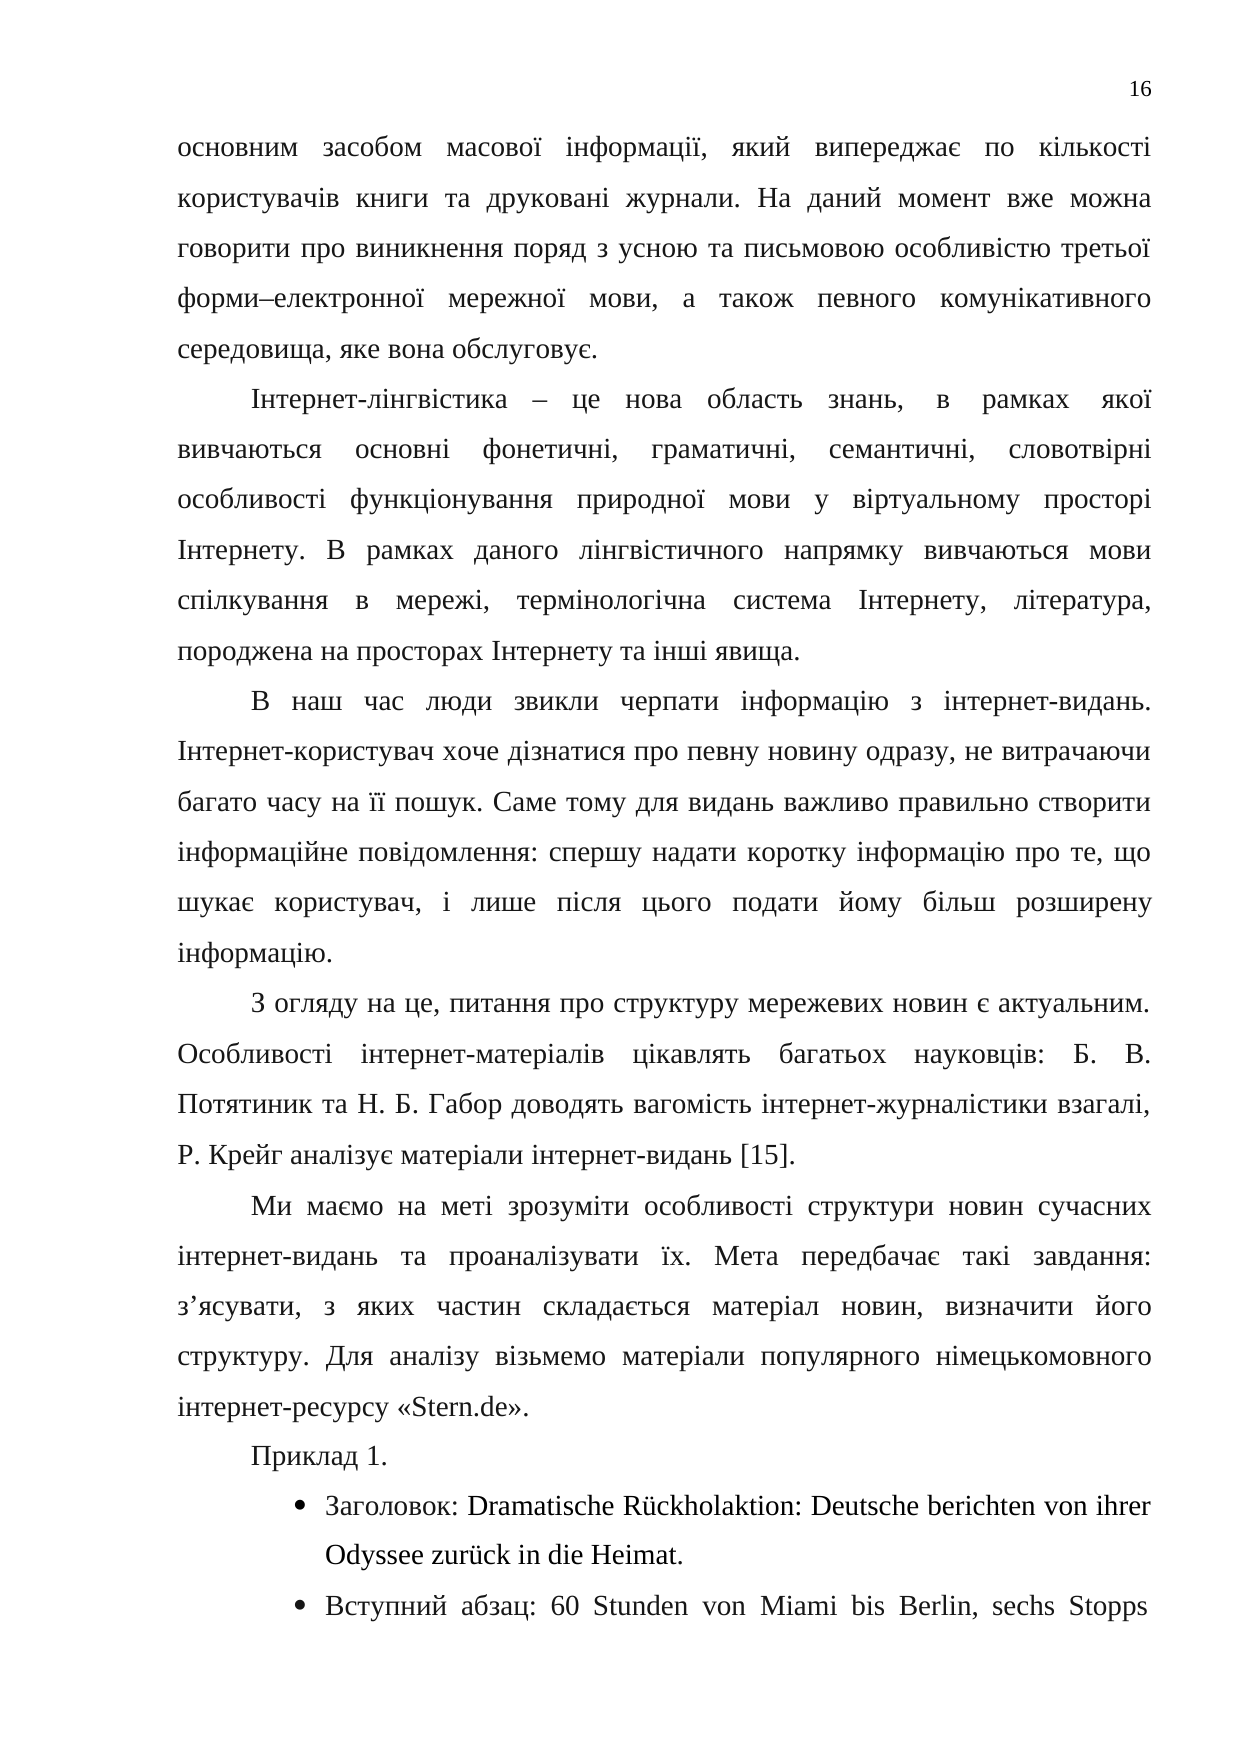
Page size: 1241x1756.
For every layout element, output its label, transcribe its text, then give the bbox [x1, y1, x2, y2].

text Приклад 1. [251, 1439, 1165, 1472]
text основним засобом масової інформації, який випереджає по кількості користувачів книги та друковані журнали. На даний момент вже можна говорити про виникнення поряд з усною та письмовою особливістю третьої форми–електронної мережної мови, а також певного комунікативного середовища, яке вона обслуговує. [177, 129, 1151, 364]
text З огляду на це, питання про структуру мережевих новин є актуальним. Особливості інтернет-матеріалів цікавлять багатьох науковців: Б. В. Потятиник та Н. Б. Габор доводять вагомість інтернет-журналістики взагалі, Р. Крейг аналізує матеріали інтернет-видань [15]. [177, 985, 1152, 1171]
text Ми маємо на меті зрозуміти особливості структури новин сучасних інтернет-видань та проаналізувати їх. Мета передбачає такі завдання: з’ясувати, з яких частин складається матеріал новин, визначити його структуру. Для аналізу візьмемо матеріали популярного німецькомовного інтернет-ресурсу «Stern.de». [177, 1188, 1152, 1422]
list Вступний абзац: 60 Stunden von Miami bis Berlin, sechs Stopps [295, 1587, 1165, 1622]
text В наш час люди звикли черпати інформацію з інтернет-видань. Інтернет-користувач хоче дізнатися про певну новину одразу, не витрачаючи багато часу на її пошук. Саме тому для видань важливо правильно створити інформаційне повідомлення: спершу надати коротку інформацію про те, що шукає користувач, і лише після цього подати йому більш розширену інформацію. [177, 683, 1152, 968]
list Заголовок: Dramatische Rückholaktion: Deutsche berichten von ihrer Odyssee zurück in die Heimat. [295, 1488, 1152, 1571]
text Інтернет-лінгвістика – це нова область знань, в рамках якої вивчаються основні фонетичні, граматичні, семантичні, словотвірні особливості функціонування природної мови у віртуальному просторі Інтернету. В рамках даного лінгвістичного напрямку вивчаються мови спілкування в мережі, термінологічна система Інтернету, література, породжена на просторах Інтернету та інші явища. [177, 381, 1152, 666]
